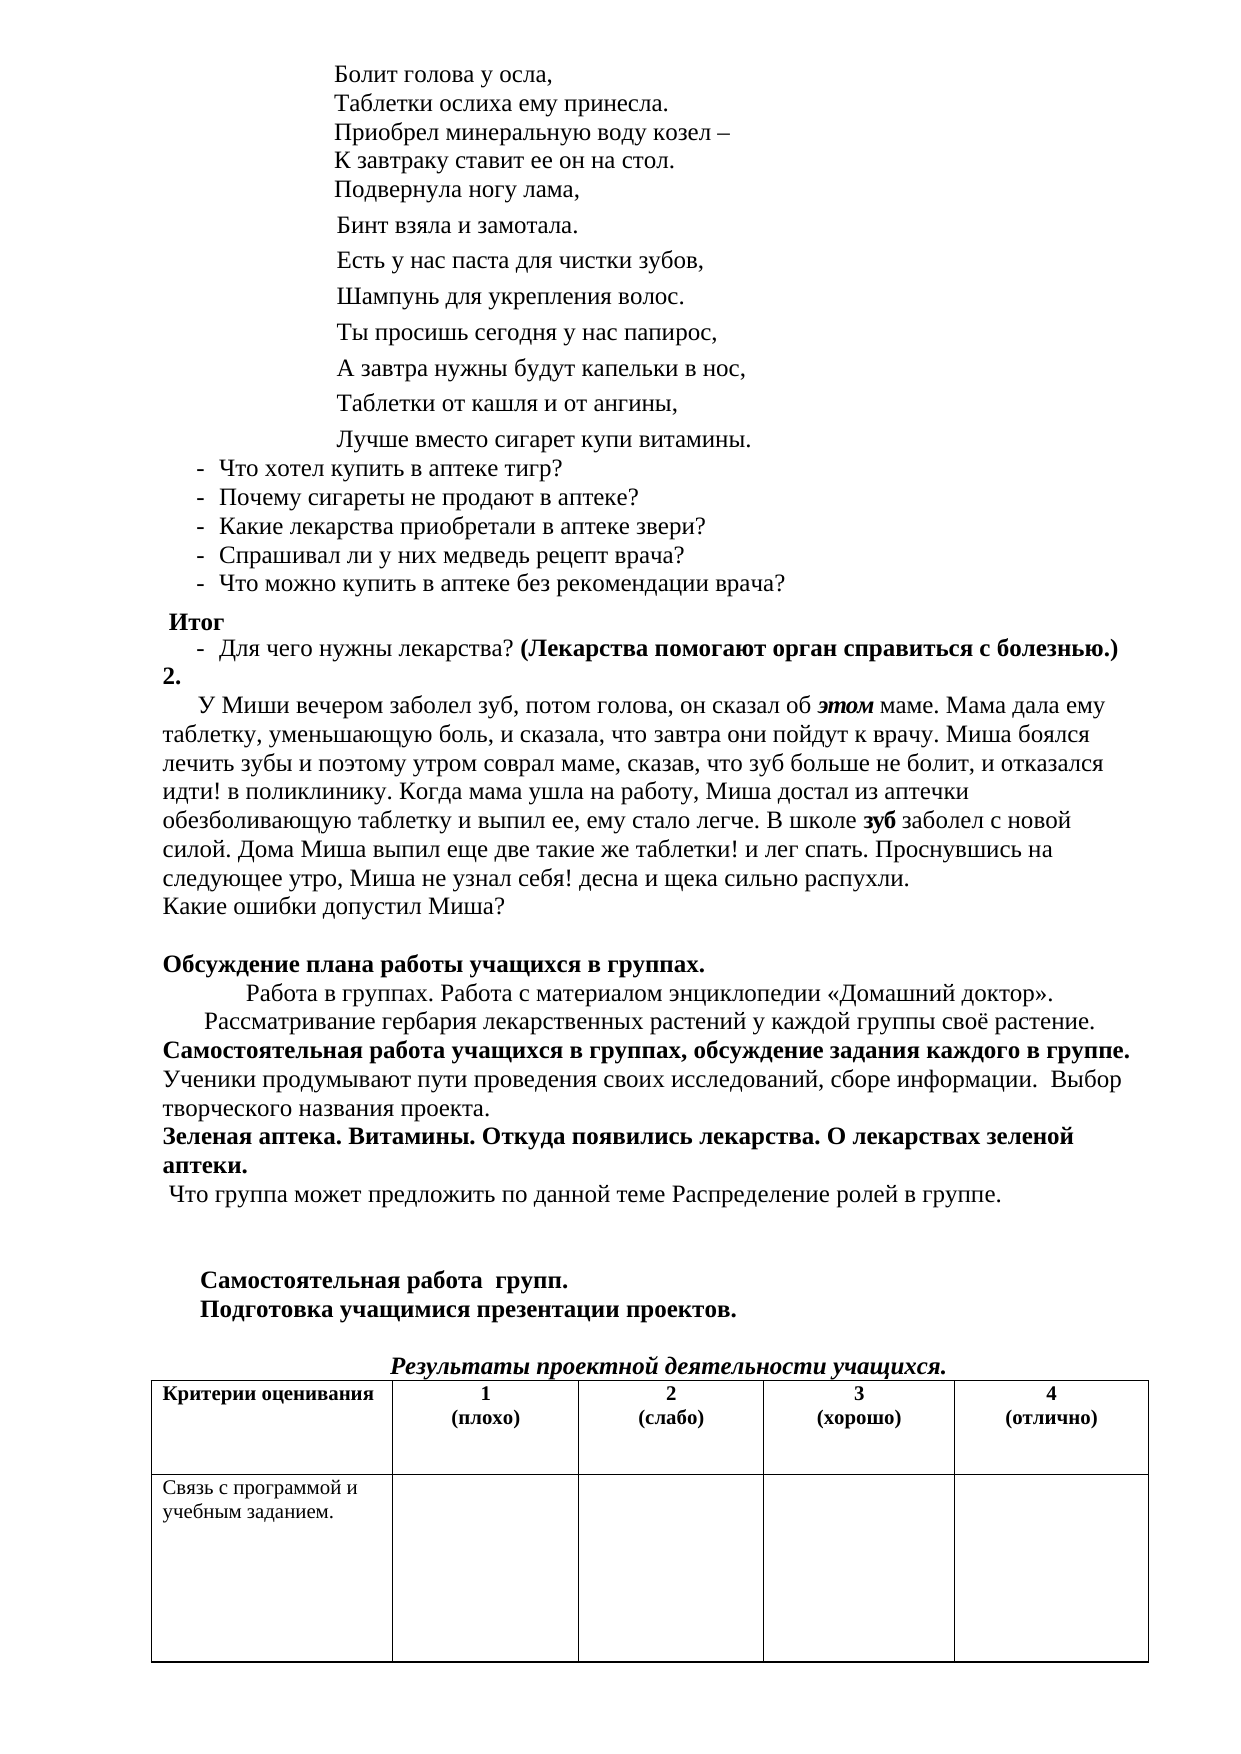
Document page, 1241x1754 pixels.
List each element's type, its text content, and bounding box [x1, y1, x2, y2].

table_cell [955, 1475, 1148, 1661]
text Лучше вместо сигарет купи витамины. [336, 424, 1137, 453]
text 2. [162, 661, 1137, 690]
text Какие ошибки допустил Миша? [162, 891, 1137, 920]
text Приобрел минеральную воду козел – [334, 117, 1137, 145]
text Итог [162, 607, 1137, 635]
table_cell [764, 1475, 954, 1661]
text - Для чего нужны лекарства? (Лекарства помогают орган справиться с болезнью.) [196, 635, 1137, 661]
text А завтра нужны будут капельки в нос, [336, 353, 1137, 381]
table_header 1 (плохо) [393, 1381, 578, 1474]
text Зеленая аптека. Витамины. Откуда появились лекарства. О лекарствах зеленой аптеки. [162, 1121, 1137, 1179]
table_cell [393, 1475, 578, 1661]
list Что хотел купить в аптеке тигр? [196, 453, 1137, 482]
list Спрашивал ли у них медведь рецепт врача? [196, 540, 1137, 568]
table_cell Связь с программой и учебным заданием. [152, 1475, 392, 1661]
text Бинт взяла и замотала. [336, 210, 1137, 238]
text Ты просишь сегодня у нас папирос, [336, 317, 1137, 346]
text Болит голова у осла, [334, 59, 1137, 88]
text Что группа может предложить по данной теме Распределение ролей в группе. [162, 1179, 1137, 1208]
text Обсуждение плана работы учащихся в группах. [162, 949, 1137, 978]
text Таблетки от кашля и от ангины, [336, 388, 1137, 417]
text Подготовка учащимися презентации проектов. [200, 1294, 1137, 1323]
table_cell [579, 1475, 763, 1661]
text У Миши вечером заболел зуб, потом голова, он сказал об этом маме. Мама дала ему таблетку, уменьшающую боль, и сказала, что завтра они пойдут к врачу. Миша боялся лечить зубы и поэтому утром соврал маме, сказав, что зуб больше не болит, и отказался идти! в поликлинику. Когда мама ушла на работу, Миша достал из аптечки обезболивающую таблетку и выпил ее, ему стало легче. В школе зуб заболел с новой силой. Дома Миша выпил еще две такие же таблетки! и лег спать. Проснувшись на следующее утро, Миша не узнал себя! десна и щека сильно распухли. [162, 690, 1137, 891]
table_header 2 (слабо) [579, 1381, 763, 1474]
text Самостоятельная работа учащихся в группах, обсуждение задания каждого в группе. [162, 1035, 1137, 1064]
text Самостоятельная работа групп. [200, 1265, 1137, 1294]
text Подвернула ногу лама, [334, 174, 1137, 203]
table_header 3 (хорошо) [764, 1381, 954, 1474]
text К завтраку ставит ее он на стол. [334, 145, 1137, 174]
text Таблетки ослиха ему принесла. [334, 88, 1137, 117]
list Какие лекарства приобретали в аптеке звери? [196, 511, 1137, 540]
text Результаты проектной деятельности учащихся. [200, 1351, 1137, 1380]
text Шампунь для укрепления волос. [336, 281, 1137, 310]
list Почему сигареты не продают в аптеке? [196, 482, 1137, 511]
table_header 4 (отлично) [955, 1381, 1148, 1474]
text Ученики продумывают пути проведения своих исследований, сборе информации. Выбор творческого названия проекта. [162, 1064, 1137, 1121]
list Что можно купить в аптеке без рекомендации врача? [196, 568, 1137, 597]
text Есть у нас паста для чистки зубов, [336, 246, 1137, 274]
text Работа в группах. Работа с материалом энциклопедии «Домашний доктор». Рассматривание гербария лекарственных растений у каждой группы своё растение. [162, 978, 1137, 1035]
table_header Критерии оценивания [152, 1381, 392, 1474]
